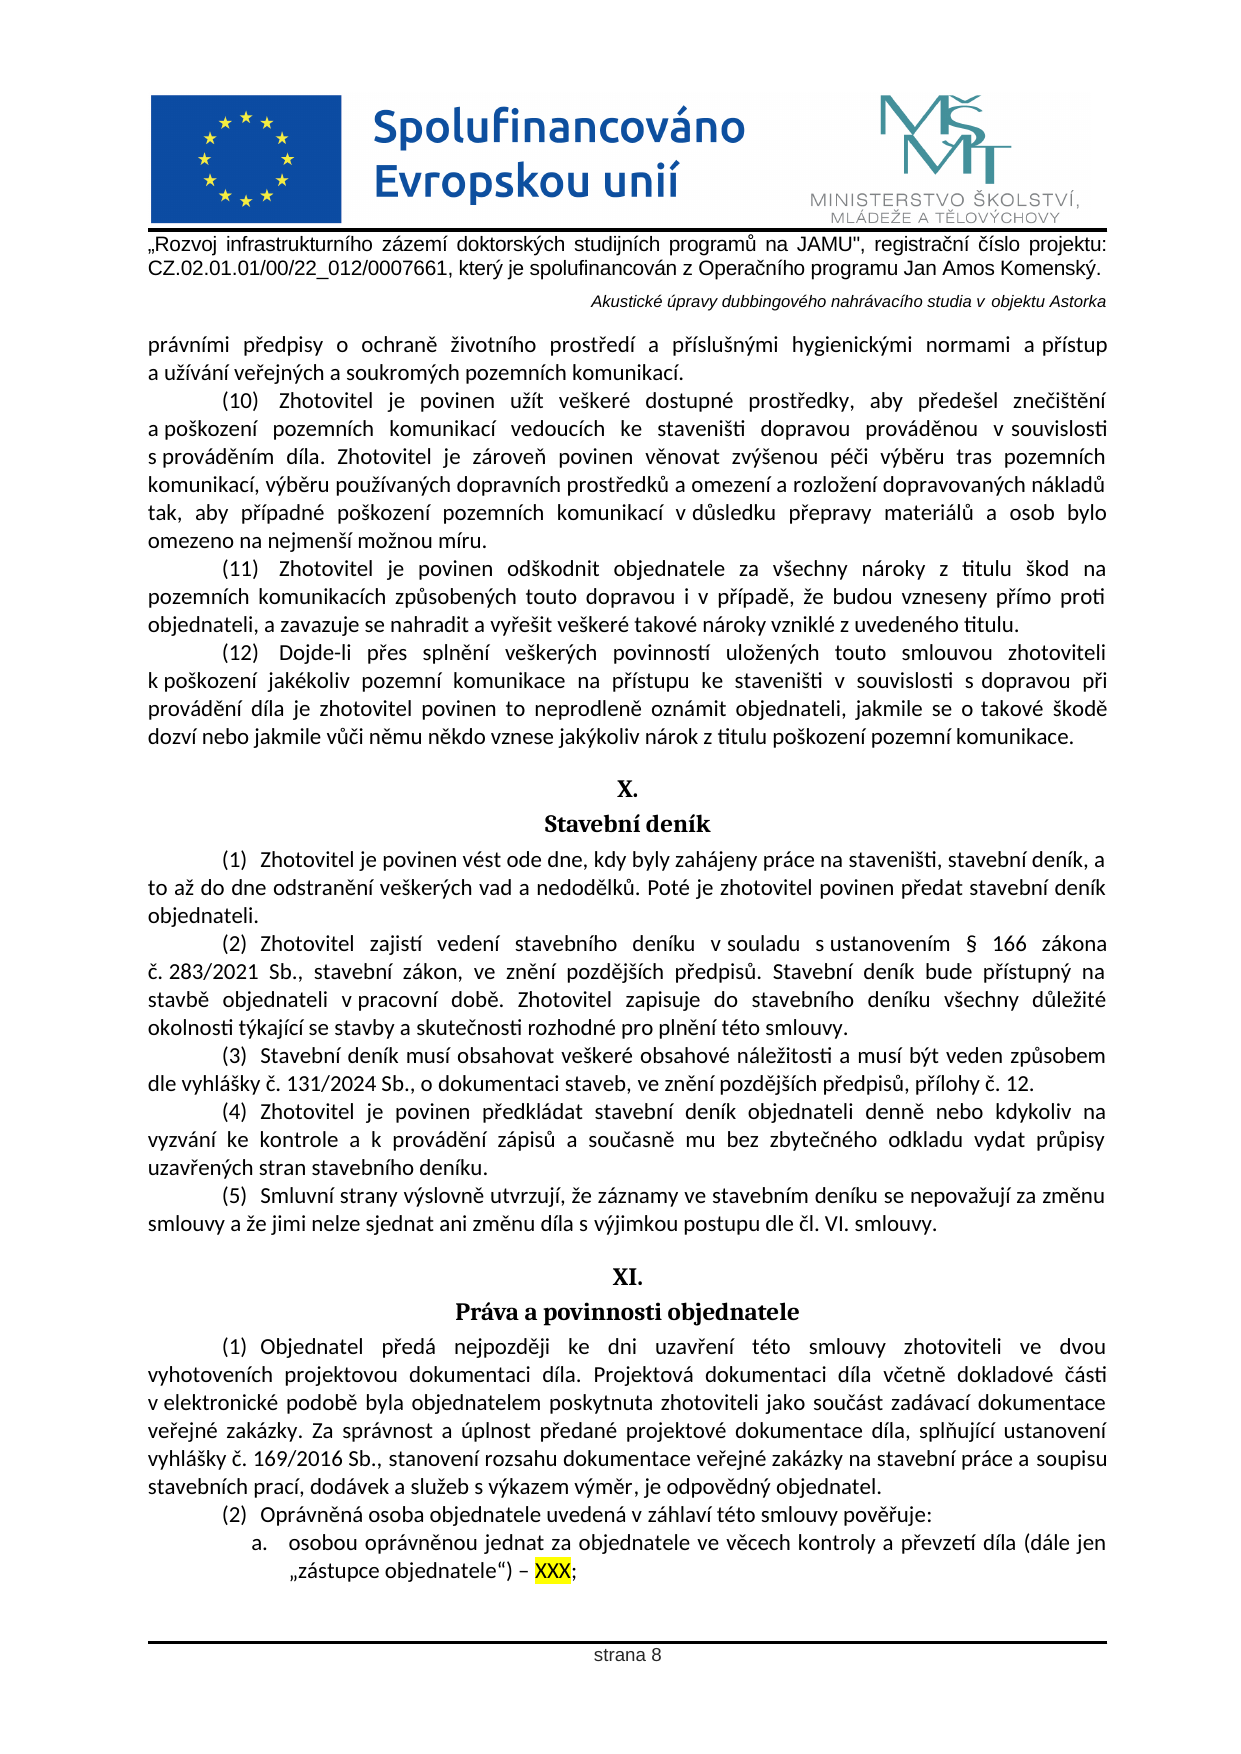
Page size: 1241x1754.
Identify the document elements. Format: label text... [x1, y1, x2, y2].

list Zhotovitel je povinen užít veškeré dostupné prostředky, aby předešel znečištění a poškození pozemních komunikací vedoucích ke staveništi dopravou prováděnou v souvislosti s prováděním díla. Zhotovitel je zároveň povinen věnovat zvýšenou péči výběru tras pozemních komunikací, výběru používaných dopravních prostředků a omezení a rozložení dopravovaných nákladů tak, aby případné poškození pozemních komunikací v důsledku přepravy materiálů a osob bylo omezeno na nejmenší možnou míru. [148, 386, 1107, 554]
list Oprávněná osoba objednatele uvedená v záhlaví této smlouvy pověřuje: [148, 1501, 1107, 1528]
list Zhotovitel je povinen vést ode dne, kdy byly zahájeny práce na staveništi, stavební deník, a to až do dne odstranění veškerých vad a nedodělků. Poté je zhotovitel povinen předat stavební deník objednateli. [148, 845, 1107, 929]
list Objednatel předá nejpozději ke dni uzavření této smlouvy zhotoviteli ve dvou vyhotoveních projektovou dokumentaci díla. Projektová dokumentaci díla včetně dokladové části v elektronické podobě byla objednatelem poskytnuta zhotoviteli jako součást zadávací dokumentace veřejné zakázky. Za správnost a úplnost předané projektové dokumentace díla, splňující ustanovení vyhlášky č. 169/2016 Sb., stanovení rozsahu dokumentace veřejné zakázky na stavební práce a soupisu stavebních prací, dodávek a služeb s výkazem výměr, je odpovědný objednatel. [148, 1332, 1107, 1501]
text Stavební deník [148, 810, 1107, 839]
list Stavební deník musí obsahovat veškeré obsahové náležitosti a musí být veden způsobem dle vyhlášky č. 131/2024 Sb., o dokumentaci staveb, ve znění pozdějších předpisů, přílohy č. 12. [148, 1041, 1107, 1097]
list Zhotovitel je povinen předkládat stavební deník objednateli denně nebo kdykoliv na vyzvání ke kontrole a k provádění zápisů a současně mu bez zbytečného odkladu vydat průpisy uzavřených stran stavebního deníku. [148, 1097, 1107, 1181]
text Práva a povinnosti objednatele [148, 1297, 1107, 1326]
list Zhotovitel zajistí vedení stavebního deníku v souladu s ustanovením § 166 zákona č. 283/2021 Sb., stavební zákon, ve znění pozdějších předpisů. Stavební deník bude přístupný na stavbě objednateli v pracovní době. Zhotovitel zapisuje do stavebního deníku všechny důležité okolnosti týkající se stavby a skutečnosti rozhodné pro plnění této smlouvy. [148, 929, 1107, 1041]
picture [147, 92, 1092, 227]
list osobou oprávněnou jednat za objednatele ve věcech kontroly a převzetí díla (dále jen „zástupce objednatele“) – XXX; [251, 1528, 1107, 1584]
list Smluvní strany výslovně utvrzují, že záznamy ve stavebním deníku se nepovažují za změnu smlouvy a že jimi nelze sjednat ani změnu díla s výjimkou postupu dle čl. VI. smlouvy. [148, 1181, 1107, 1237]
list Dojde-li přes splnění veškerých povinností uložených touto smlouvou zhotoviteli k poškození jakékoliv pozemní komunikace na přístupu ke staveništi v souvislosti s dopravou při provádění díla je zhotovitel povinen to neprodleně oznámit objednateli, jakmile se o takové škodě dozví nebo jakmile vůči němu někdo vznese jakýkoliv nárok z titulu poškození pozemní komunikace. [148, 638, 1107, 750]
text XI. [148, 1262, 1107, 1291]
text X. [148, 775, 1107, 804]
list Zhotovitel je povinen odškodnit objednatele za všechny nároky z titulu škod na pozemních komunikacích způsobených touto dopravou i v případě, že budou vzneseny přímo proti objednateli, a zavazuje se nahradit a vyřešit veškeré takové nároky vzniklé z uvedeného titulu. [148, 554, 1107, 638]
